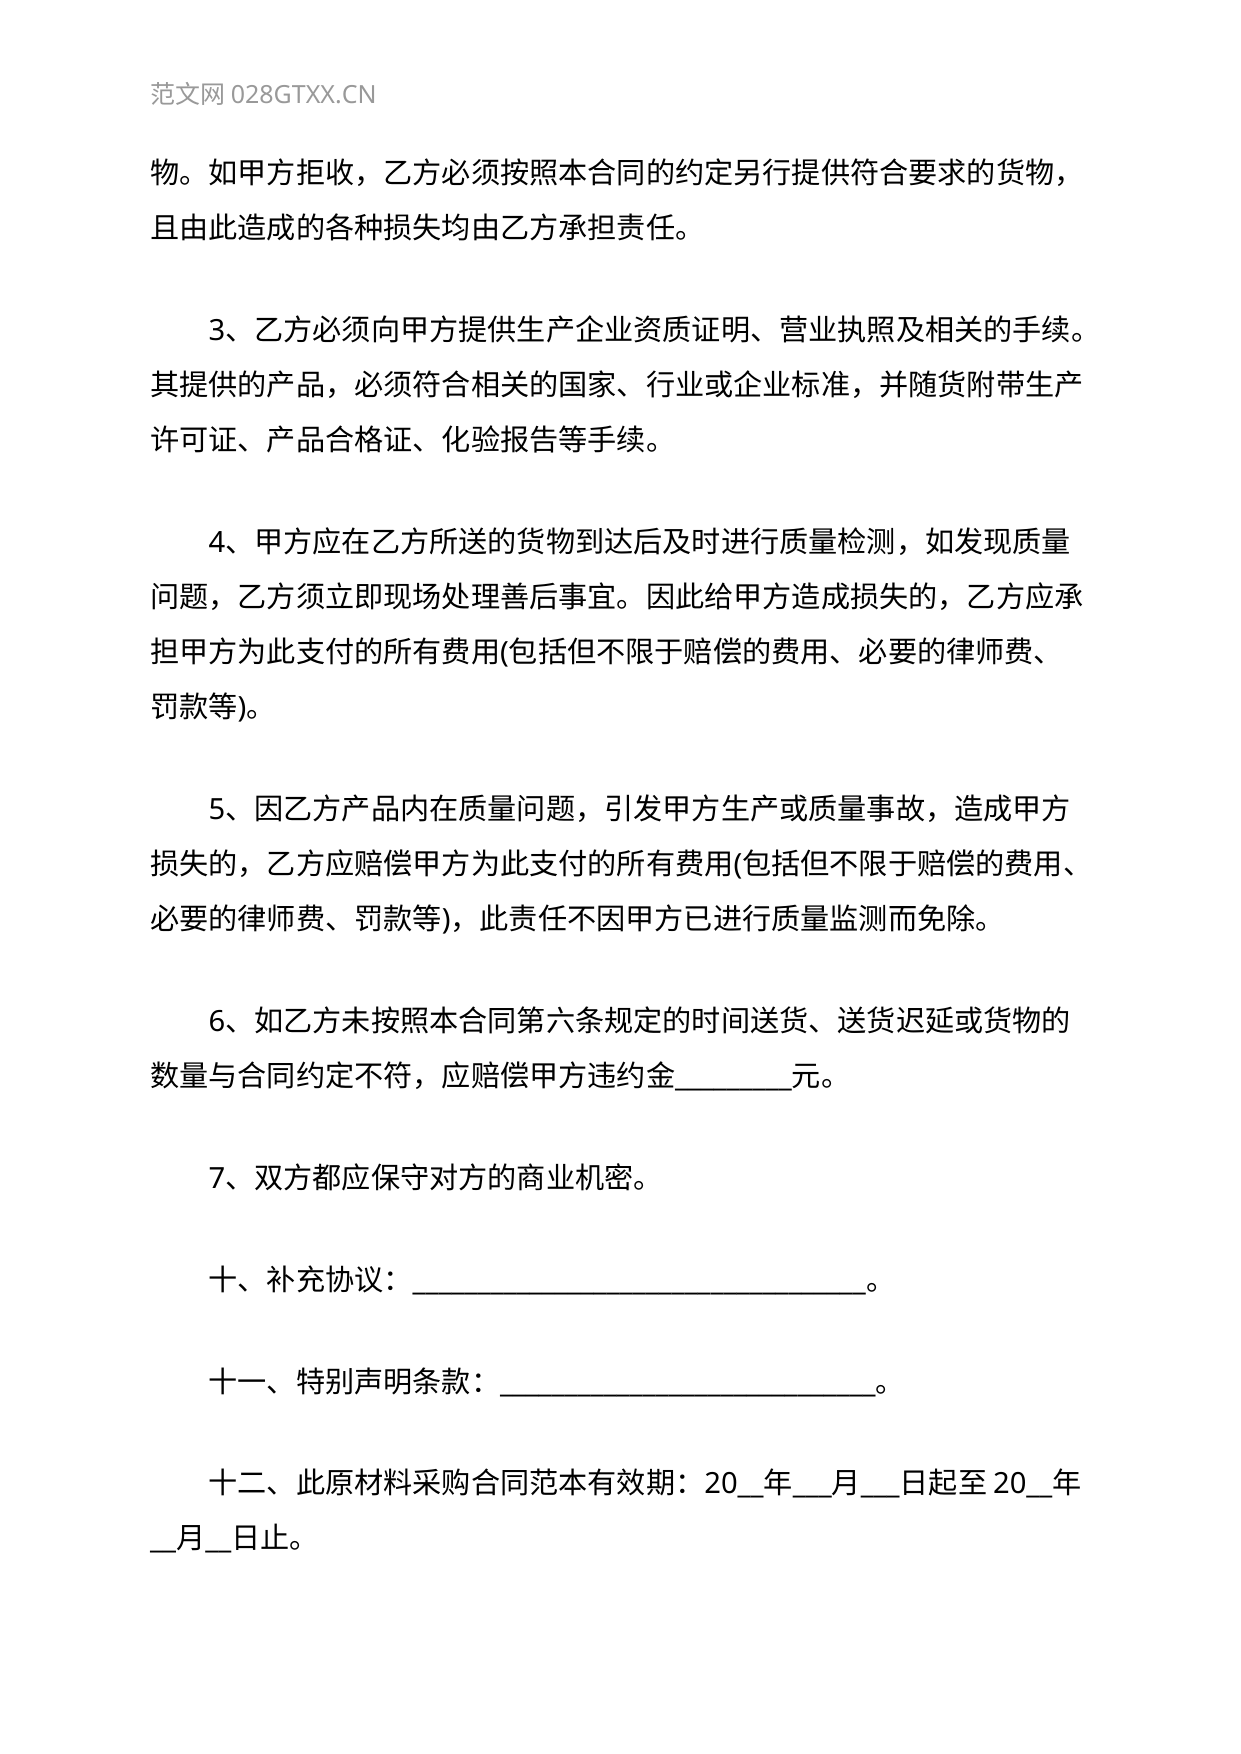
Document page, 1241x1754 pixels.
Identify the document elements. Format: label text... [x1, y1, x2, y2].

text 十一、特别声明条款：_____________________________。 [150, 1358, 1090, 1401]
text 4、甲方应在乙方所送的货物到达后及时进行质量检测，如发现质量问题，乙方须立即现场处理善后事宜。因此给甲方造成损失的，乙方应承担甲方为此支付的所有费用(包括但不限于赔偿的费用、必要的律师费、罚款等)。 [150, 518, 1090, 726]
text 十、补充协议：___________________________________。 [150, 1256, 1090, 1298]
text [150, 150, 1090, 247]
text 6、如乙方未按照本合同第六条规定的时间送货、送货迟延或货物的数量与合同约定不符，应赔偿甲方违约金_________元。 [150, 997, 1090, 1094]
text 5、因乙方产品内在质量问题，引发甲方生产或质量事故，造成甲方损失的，乙方应赔偿甲方为此支付的所有费用(包括但不限于赔偿的费用、必要的律师费、罚款等)，此责任不因甲方已进行质量监测而免除。 [150, 785, 1090, 938]
text 7、双方都应保守对方的商业机密。 [150, 1154, 1090, 1197]
text 3、乙方必须向甲方提供生产企业资质证明、营业执照及相关的手续。其提供的产品，必须符合相关的国家、行业或企业标准，并随货附带生产许可证、产品合格证、化验报告等手续。 [150, 307, 1090, 459]
text 十二、此原材料采购合同范本有效期：20__年___月___日起至20__年__月__日止。 [150, 1460, 1090, 1557]
